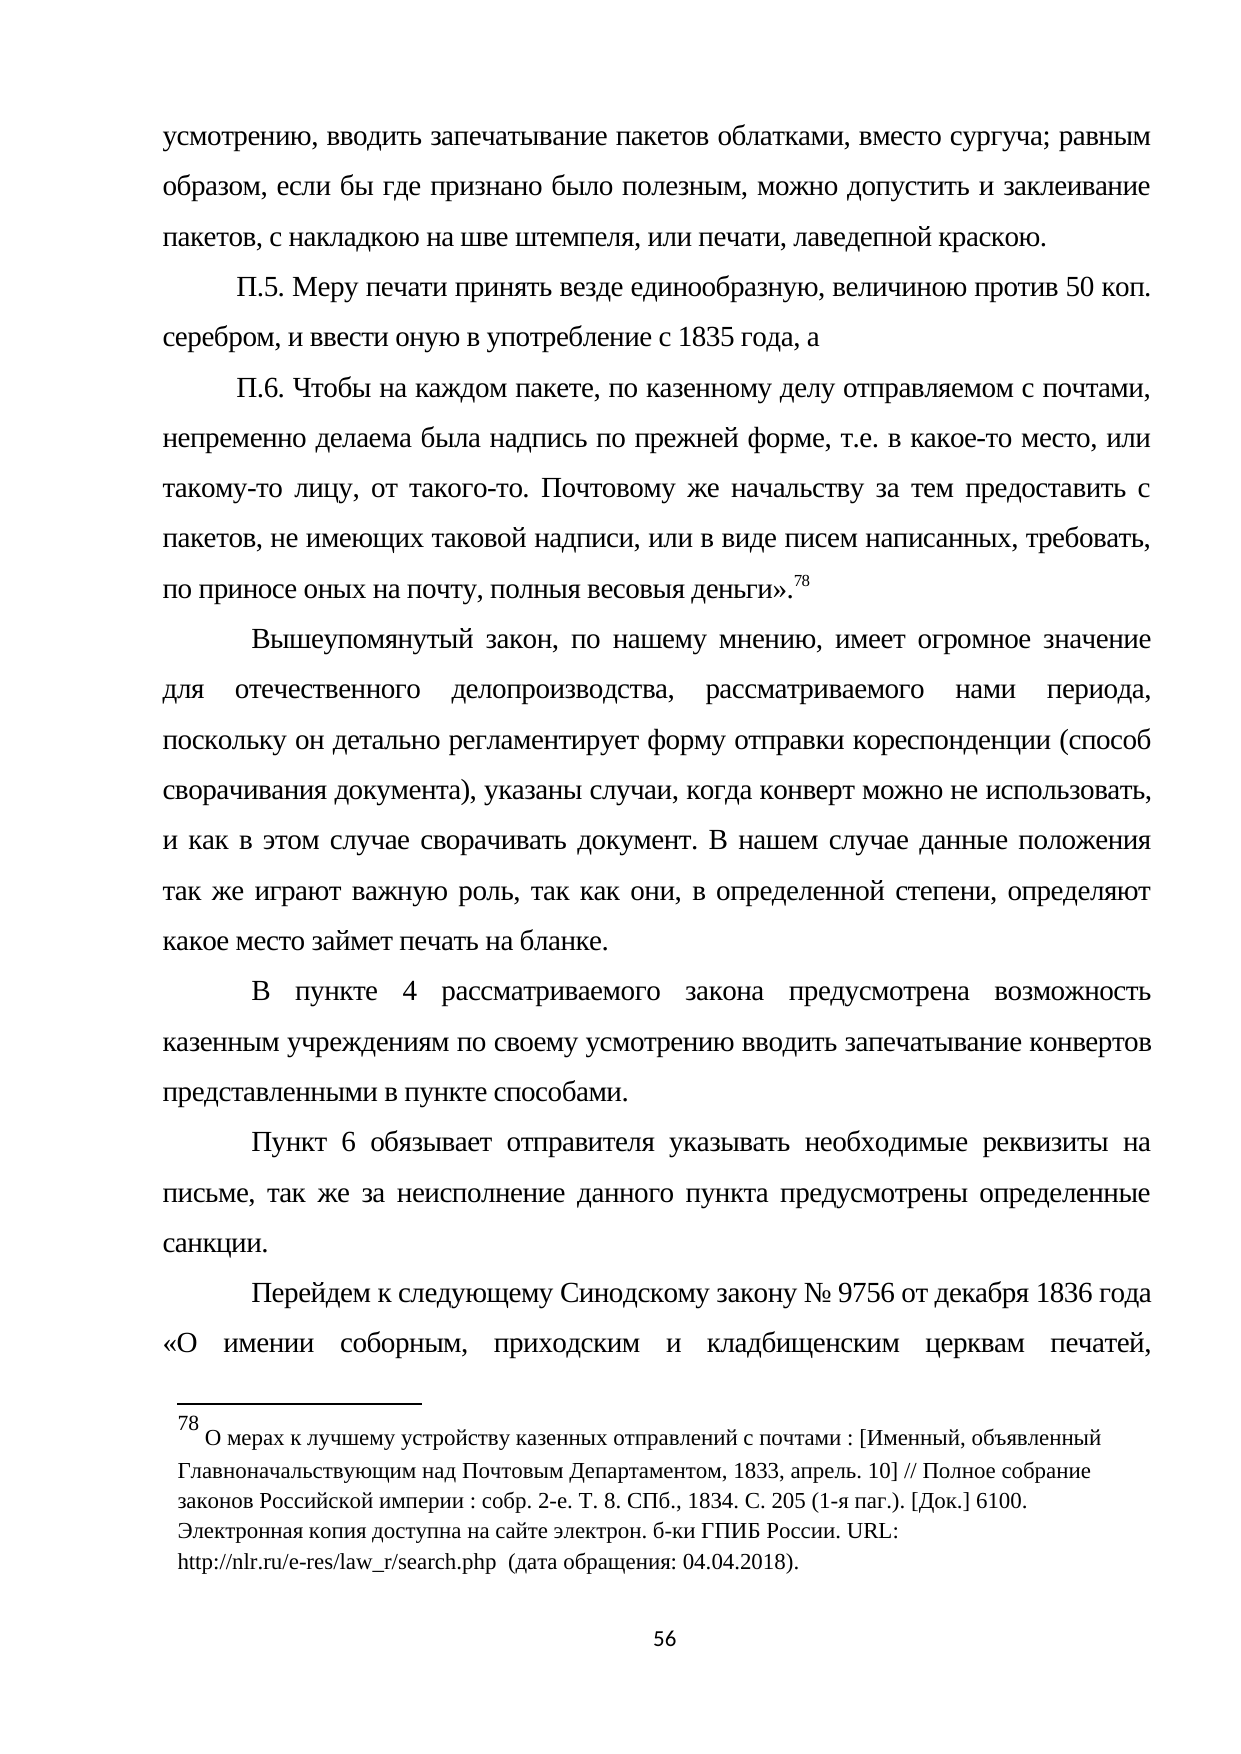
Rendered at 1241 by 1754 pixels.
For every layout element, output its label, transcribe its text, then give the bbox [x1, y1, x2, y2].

text П.6. Чтобы на каждом пакете, по казенному делу отправляемом с почтами, непременно делаема была надпись по прежней форме, т.е. в какое-то место, или такому-то лицу, от такого-то. Почтовому же начальству за тем предоставить с пакетов, не имеющих таковой надписи, или в виде писем написанных, требовать, по приносе оных на почту, полныя весовыя деньги». [162, 370, 1152, 604]
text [162, 1275, 1152, 1359]
text Пункт 6 обязывает отправителя указывать необходимые реквизиты на письме, так же за неисполнение данного пункта предусмотрены определенные санкции. [162, 1124, 1152, 1258]
text В пункте 4 рассматриваемого закона предусмотрена возможность казенным учреждениям по своему усмотрению вводить запечатывание конвертов представленными в пункте способами. [162, 973, 1152, 1108]
text П.5. Меру печати принять везде единообразную, величиною против 50 коп. серебром, и ввести оную в употребление с 1835 года, а [162, 269, 1152, 353]
text Вышеупомянутый закон, по нашему мнению, имеет огромное значение для отечественного делопроизводства, рассматриваемого нами периода, поскольку он детально регламентирует форму отправки кореспонденции (способ сворачивания документа), указаны случаи, когда конверт можно не использовать, и как в этом случае сворачивать документ. В нашем случае данные положения так же играют важную роль, так как они, в определенной степени, определяют какое место займет печать на бланке. [162, 621, 1152, 957]
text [162, 118, 1152, 252]
